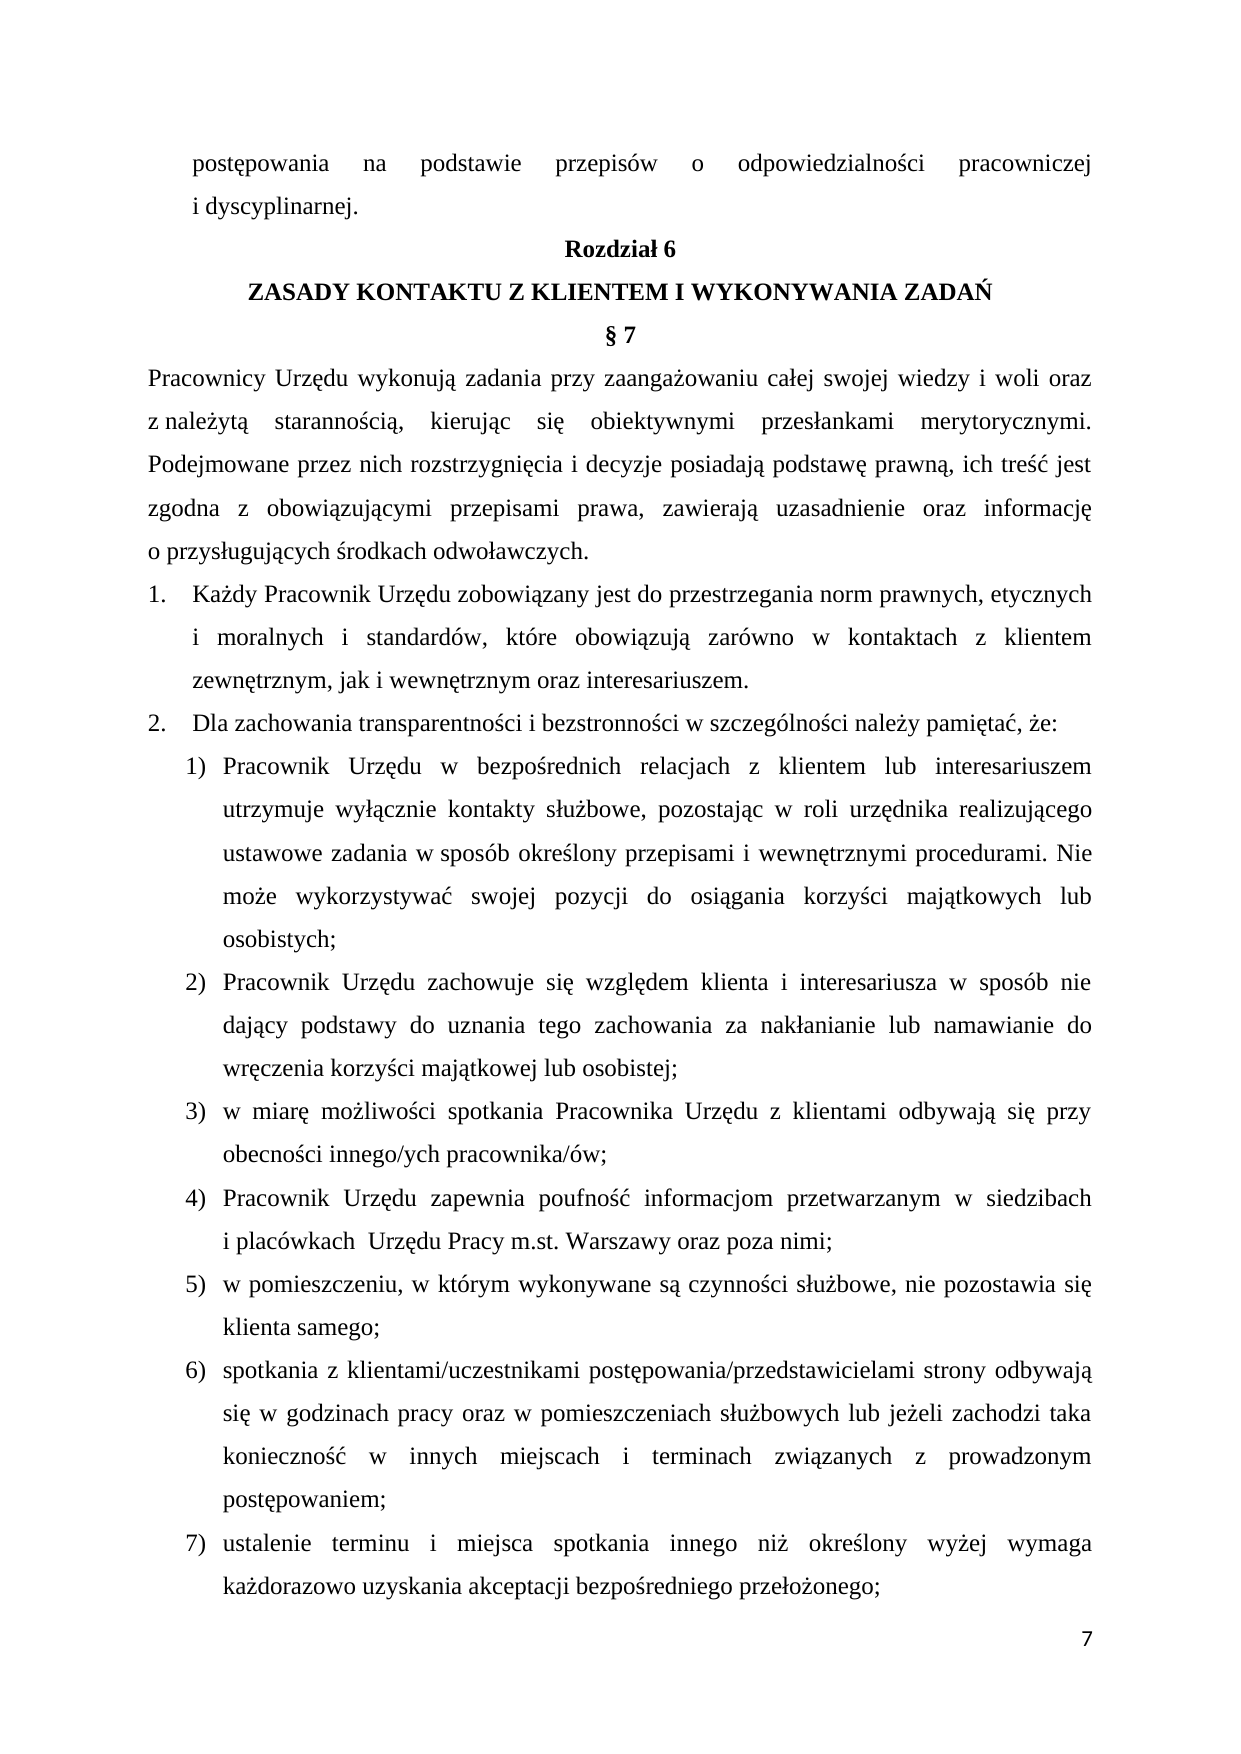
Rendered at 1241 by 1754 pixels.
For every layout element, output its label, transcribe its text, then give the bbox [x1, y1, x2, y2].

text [148, 148, 1093, 219]
text ZASADY KONTAKTU Z KLIENTEM I WYKONYWANIA ZADAŃ [148, 277, 1093, 306]
list w miarę możliwości spotkania Pracownika Urzędu z klientami odbywają się przy obecności innego/ych pracownika/ów; [185, 1096, 1093, 1168]
list ustalenie terminu i miejsca spotkania innego niż określony wyżej wymaga każdorazowo uzyskania akceptacji bezpośredniego przełożonego; [185, 1528, 1093, 1599]
text § 7 [148, 320, 1093, 349]
text Pracownicy Urzędu wykonują zadania przy zaangażowaniu całej swojej wiedzy i woli oraz z należytą starannością, kierując się obiektywnymi przesłankami merytorycznymi. Podejmowane przez nich rozstrzygnięcia i decyzje posiadają podstawę prawną, ich treść jest zgodna z obowiązującymi przepisami prawa, zawierają uzasadnienie oraz informację o przysługujących środkach odwoławczych. [148, 363, 1093, 564]
list Pracownik Urzędu zapewnia poufność informacjom przetwarzanym w siedzibach i placówkach Urzędu Pracy m.st. Warszawy oraz poza nimi; [185, 1183, 1093, 1254]
list Każdy Pracownik Urzędu zobowiązany jest do przestrzegania norm prawnych, etycznych i moralnych i standardów, które obowiązują zarówno w kontaktach z klientem zewnętrznym, jak i wewnętrznym oraz interesariuszem. [148, 579, 1093, 694]
list Dla zachowania transparentności i bezstronności w szczególności należy pamiętać, że: [148, 708, 1093, 737]
list Pracownik Urzędu zachowuje się względem klienta i interesariusza w sposób nie dający podstawy do uznania tego zachowania za nakłanianie lub namawianie do wręczenia korzyści majątkowej lub osobistej; [185, 967, 1093, 1082]
list spotkania z klientami/uczestnikami postępowania/przedstawicielami strony odbywają się w godzinach pracy oraz w pomieszczeniach służbowych lub jeżeli zachodzi taka konieczność w innych miejscach i terminach związanych z prowadzonym postępowaniem; [185, 1355, 1093, 1513]
text Rozdział 6 [148, 234, 1093, 263]
list Pracownik Urzędu w bezpośrednich relacjach z klientem lub interesariuszem utrzymuje wyłącznie kontakty służbowe, pozostając w roli urzędnika realizującego ustawowe zadania w sposób określony przepisami i wewnętrznymi procedurami. Nie może wykorzystywać swojej pozycji do osiągania korzyści majątkowych lub osobistych; [185, 751, 1093, 953]
list w pomieszczeniu, w którym wykonywane są czynności służbowe, nie pozostawia się klienta samego; [185, 1269, 1093, 1341]
